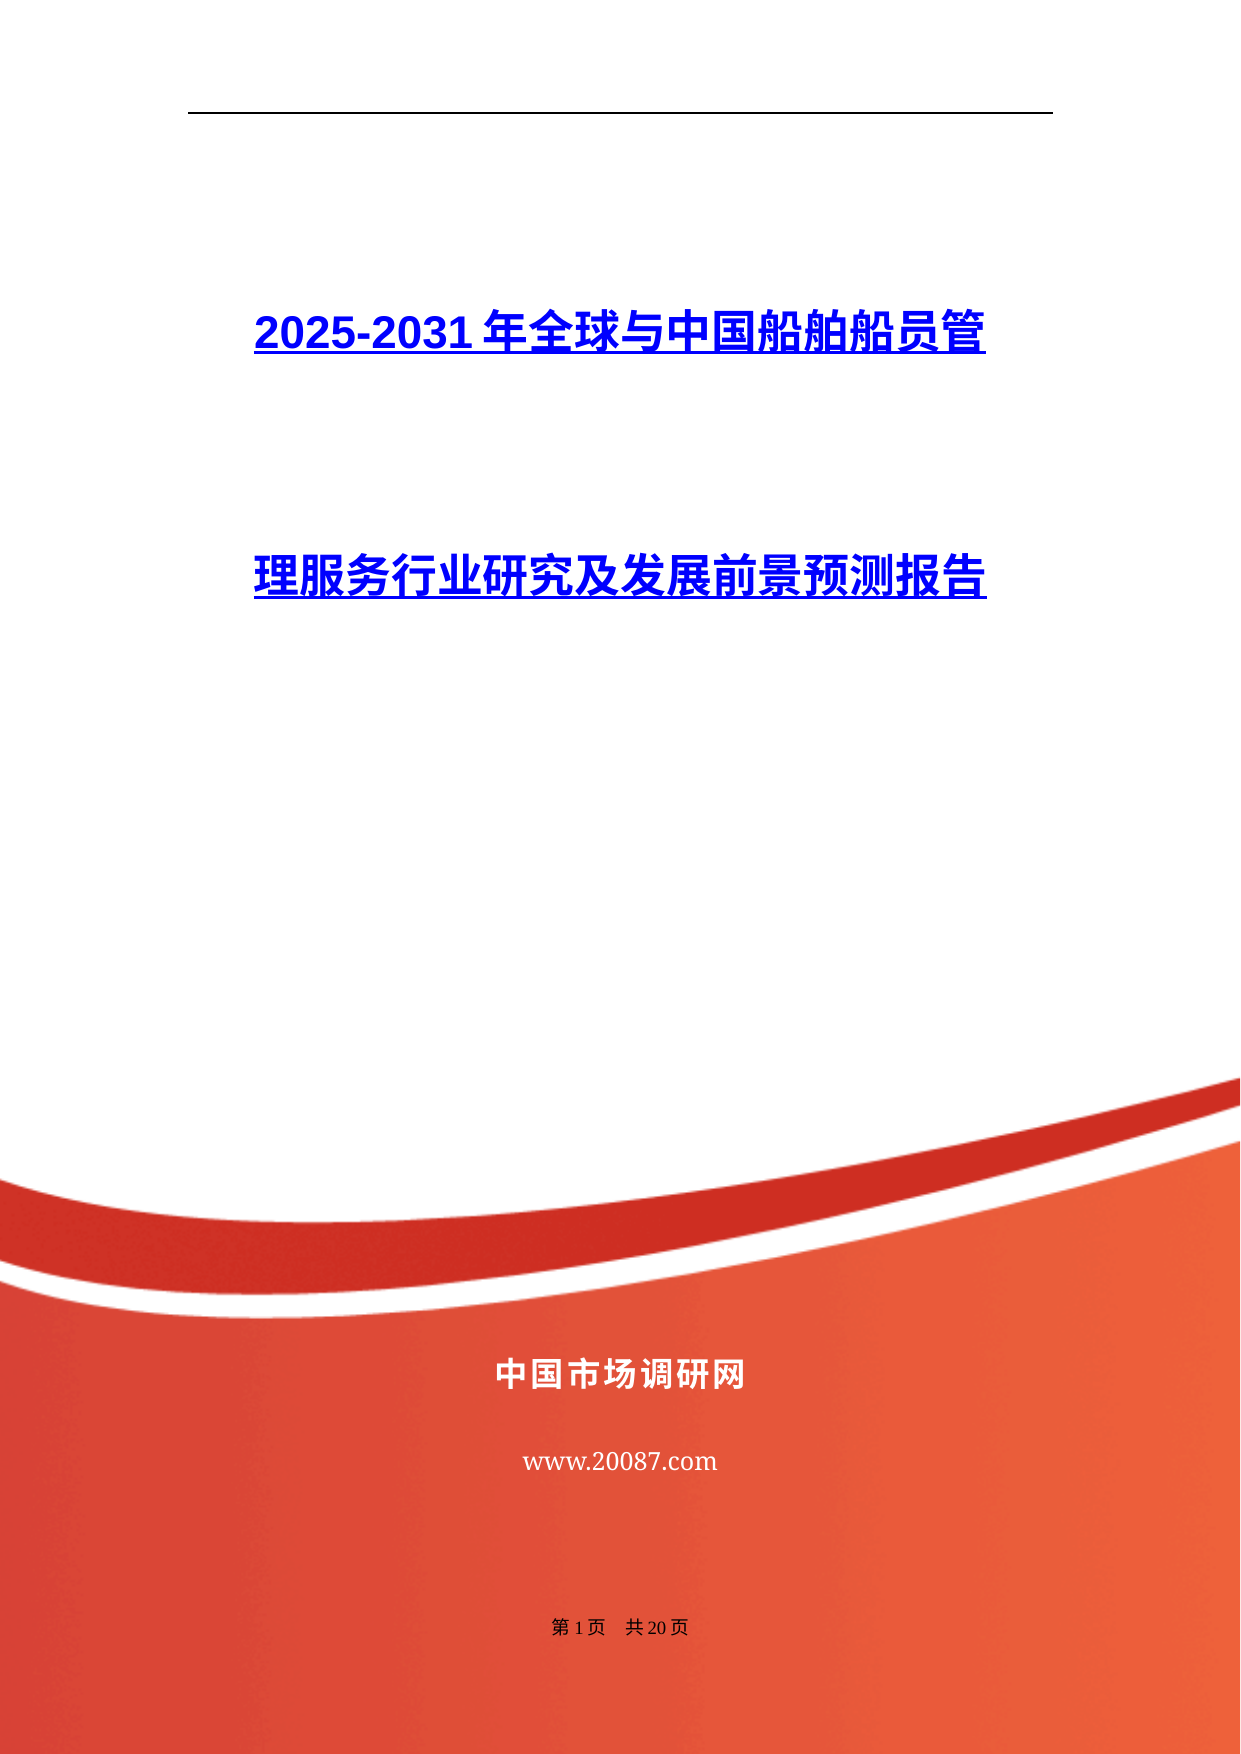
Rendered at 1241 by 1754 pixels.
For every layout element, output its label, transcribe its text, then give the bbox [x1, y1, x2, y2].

text www.20087.com [187, 1428, 1053, 1493]
table_header 2025-2031年全球与中国船舶船员管理服务行业研究及发展前景预测报告 [188, 207, 1053, 773]
subtitle 中国市场调研网 [187, 1339, 1053, 1404]
picture [0, 1006, 1241, 1754]
